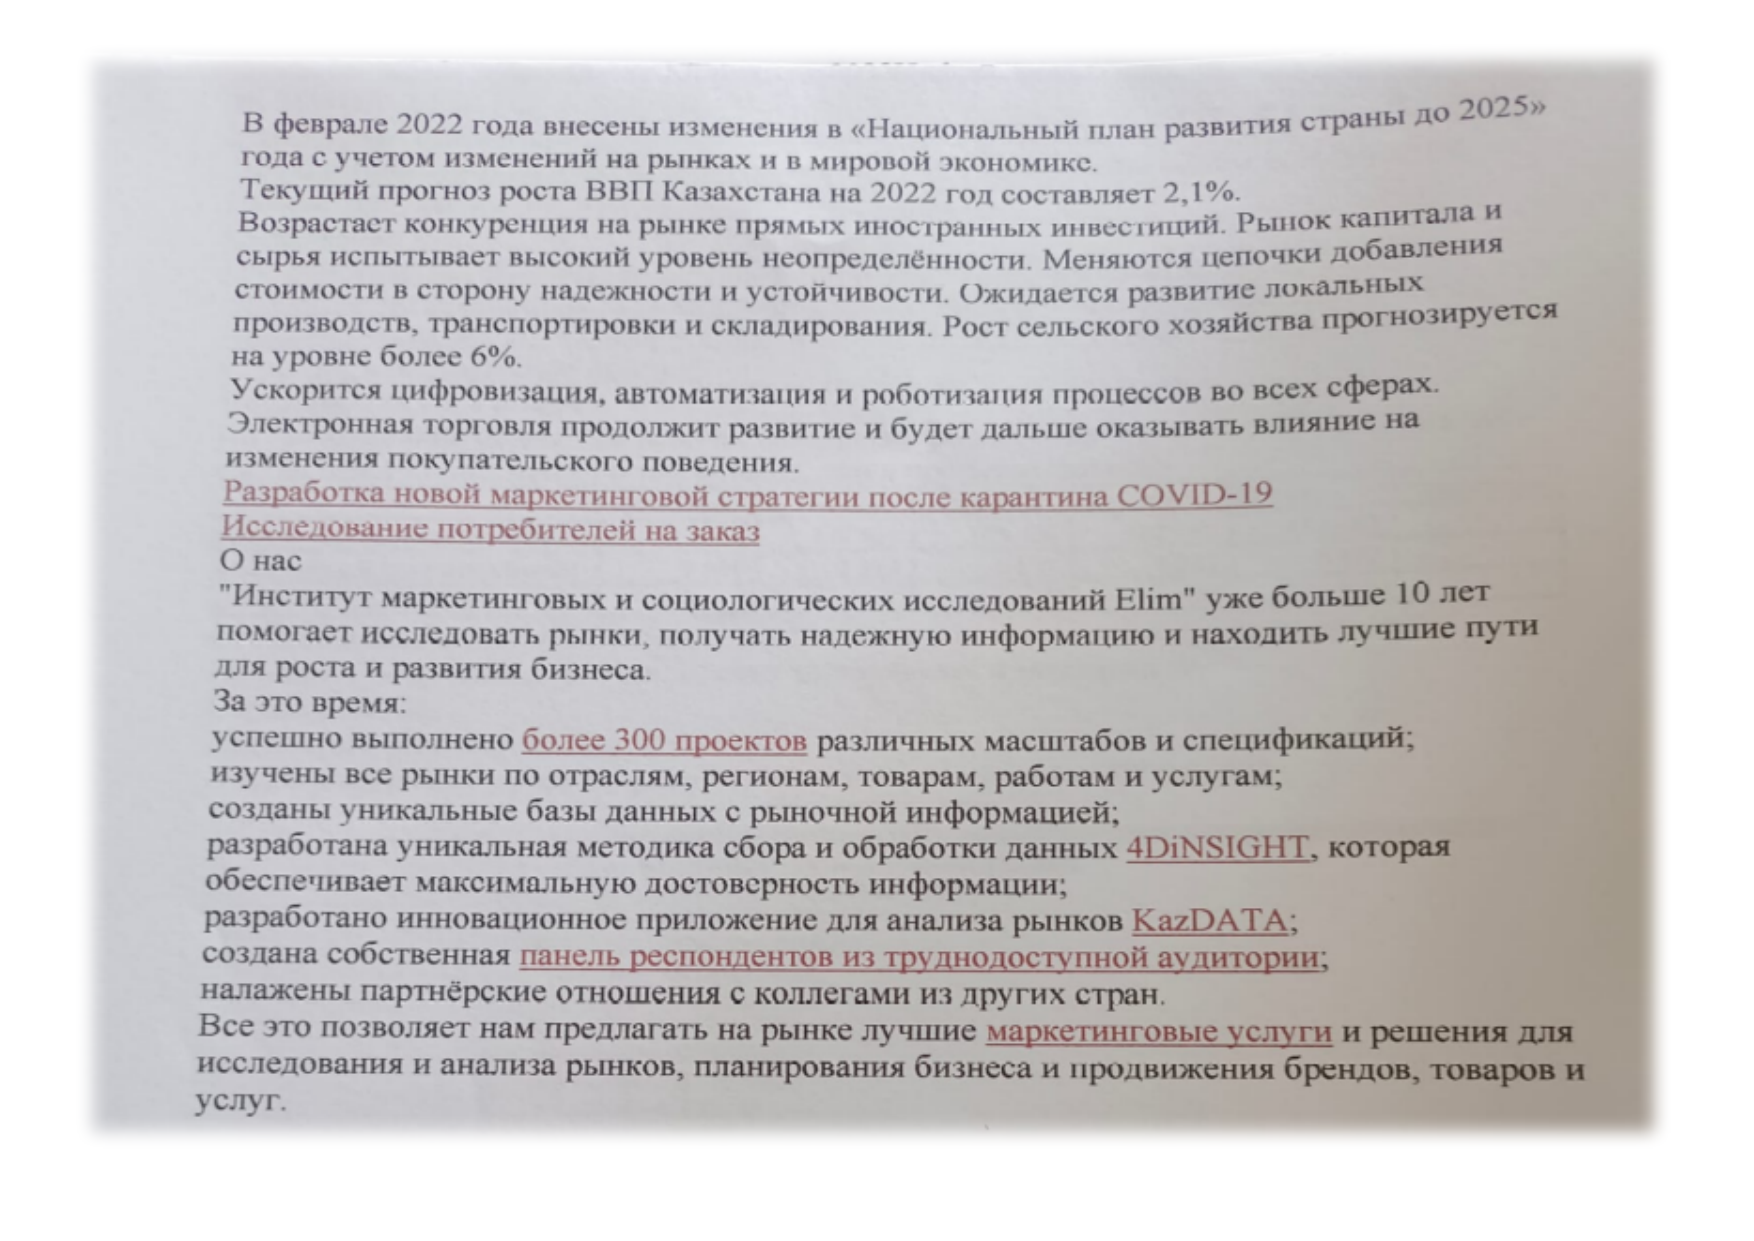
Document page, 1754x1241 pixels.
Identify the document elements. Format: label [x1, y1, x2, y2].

picture [104, 72, 1642, 1120]
